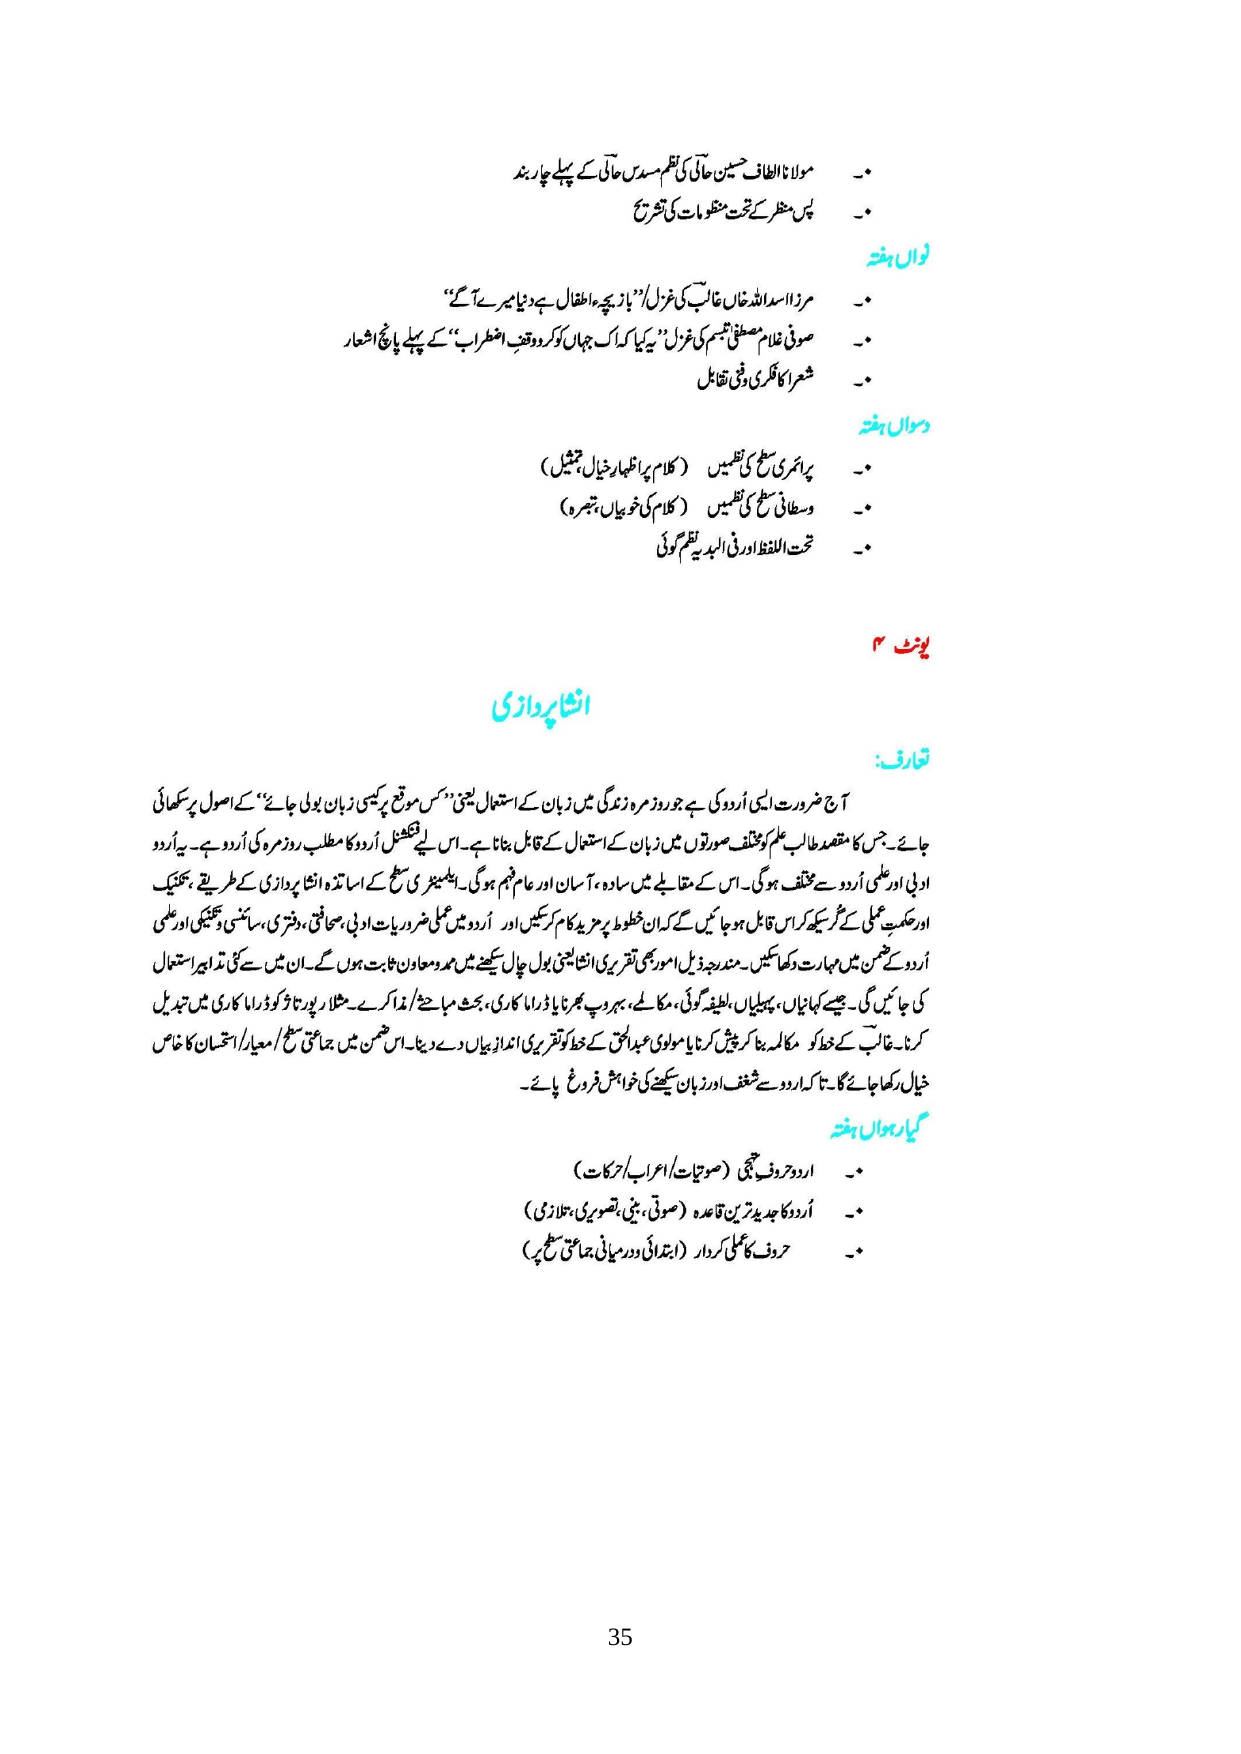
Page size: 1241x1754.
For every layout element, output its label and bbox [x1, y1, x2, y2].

picture [150, 150, 933, 1269]
